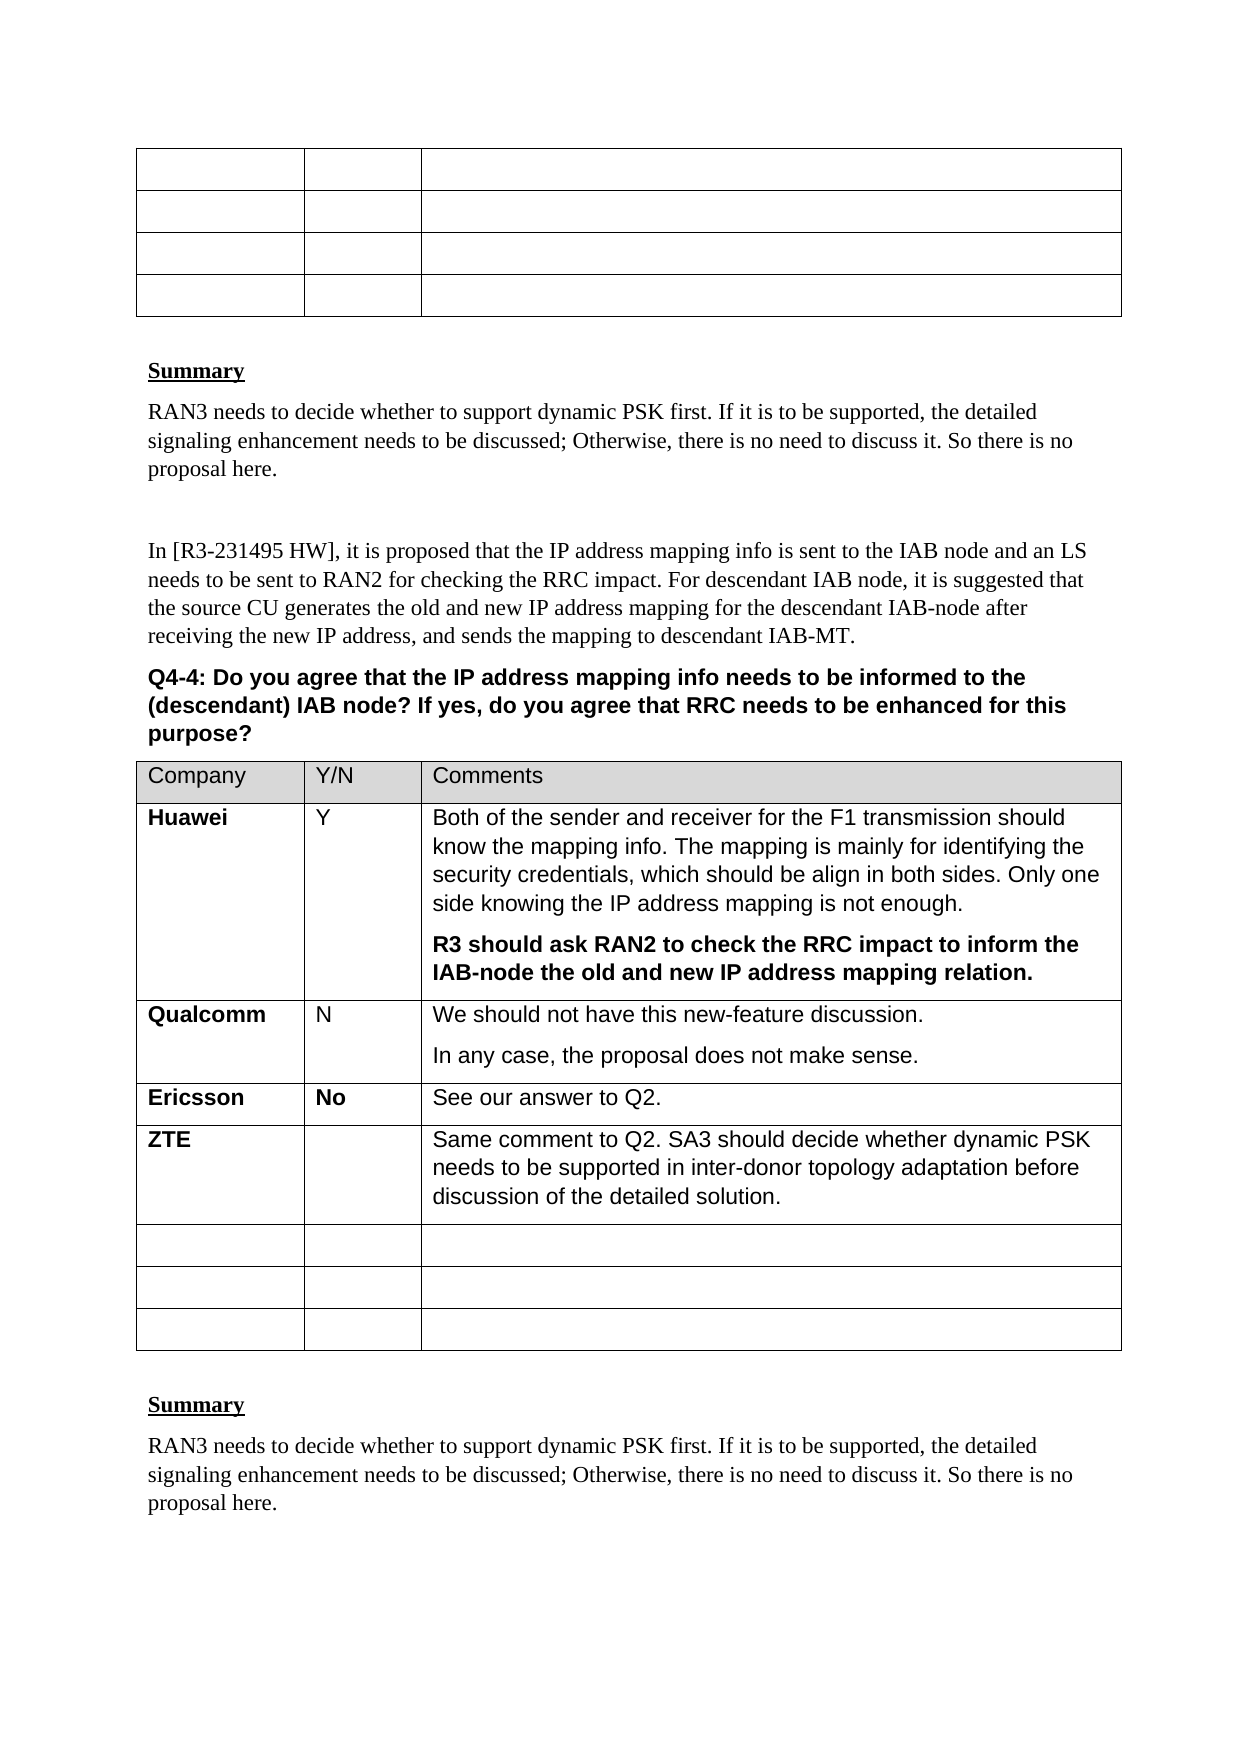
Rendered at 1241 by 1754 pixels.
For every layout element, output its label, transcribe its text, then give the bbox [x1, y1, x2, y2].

table_cell Both of the sender and receiver for the F1 transmission should know the mapping info. The mapping is mainly for identifying the security credentials, which should be align in both sides. Only one side knowing the IP address mapping is not enough. R3 should ask RAN2 to check the RRC impact to inform the IAB-node the old and new IP address mapping relation. [422, 804, 1121, 1000]
table_cell [137, 275, 304, 316]
table_cell [137, 1225, 304, 1266]
table_cell [422, 275, 1121, 316]
table_cell Same comment to Q2. SA3 should decide whether dynamic PSK needs to be supported in inter-donor topology adaptation before discussion of the detailed solution. [422, 1126, 1121, 1224]
table_cell [422, 1267, 1121, 1308]
table_cell [422, 233, 1121, 273]
table_cell [137, 233, 304, 273]
table_cell [305, 1267, 421, 1308]
table_cell [422, 1309, 1121, 1349]
table_cell [137, 191, 304, 232]
table_cell Ericsson [137, 1084, 304, 1125]
table_cell Qualcomm [137, 1001, 304, 1083]
table_cell Huawei [137, 804, 304, 1000]
table_cell [305, 191, 421, 232]
table_cell [305, 1309, 421, 1349]
table_cell ZTE [137, 1126, 304, 1224]
table_header Y/N [305, 762, 421, 803]
text RAN3 needs to decide whether to support dynamic PSK first. If it is to be supported, the detailed signaling enhancement needs to be discussed; Otherwise, there is no need to discuss it. So there is no proposal here. [148, 1432, 1107, 1516]
table_cell N [305, 1001, 421, 1083]
table_cell See our answer to Q2. [422, 1084, 1121, 1125]
table_cell [422, 1225, 1121, 1266]
table_cell [137, 149, 304, 189]
text In [R3-231495 HW], it is proposed that the IP address mapping info is sent to the IAB node and an LS needs to be sent to RAN2 for checking the RRC impact. For descendant IAB node, it is suggested that the source CU generates the old and new IP address mapping for the descendant IAB-node after receiving the new IP address, and sends the mapping to descendant IAB-MT. [148, 537, 1107, 649]
table_cell [305, 275, 421, 316]
table_cell [305, 1126, 421, 1224]
table_cell [422, 191, 1121, 232]
table_header Company [137, 762, 304, 803]
table_cell [422, 149, 1121, 189]
text Summary [148, 1392, 1107, 1418]
table_cell [137, 1267, 304, 1308]
table_cell [137, 1309, 304, 1349]
table_cell [305, 149, 421, 189]
text RAN3 needs to decide whether to support dynamic PSK first. If it is to be supported, the detailed signaling enhancement needs to be discussed; Otherwise, there is no need to discuss it. So there is no proposal here. [148, 398, 1107, 482]
table_cell [305, 233, 421, 273]
table_cell Y [305, 804, 421, 1000]
table_cell [305, 1225, 421, 1266]
table_header Comments [422, 762, 1121, 803]
table_cell No [305, 1084, 421, 1125]
text Summary [148, 357, 1107, 384]
table_cell We should not have this new-feature discussion. In any case, the proposal does not make sense. [422, 1001, 1121, 1083]
text Q4-4: Do you agree that the IP address mapping info needs to be informed to the (descendant) IAB node? If yes, do you agree that RRC needs to be enhanced for this purpose? [148, 663, 1107, 747]
